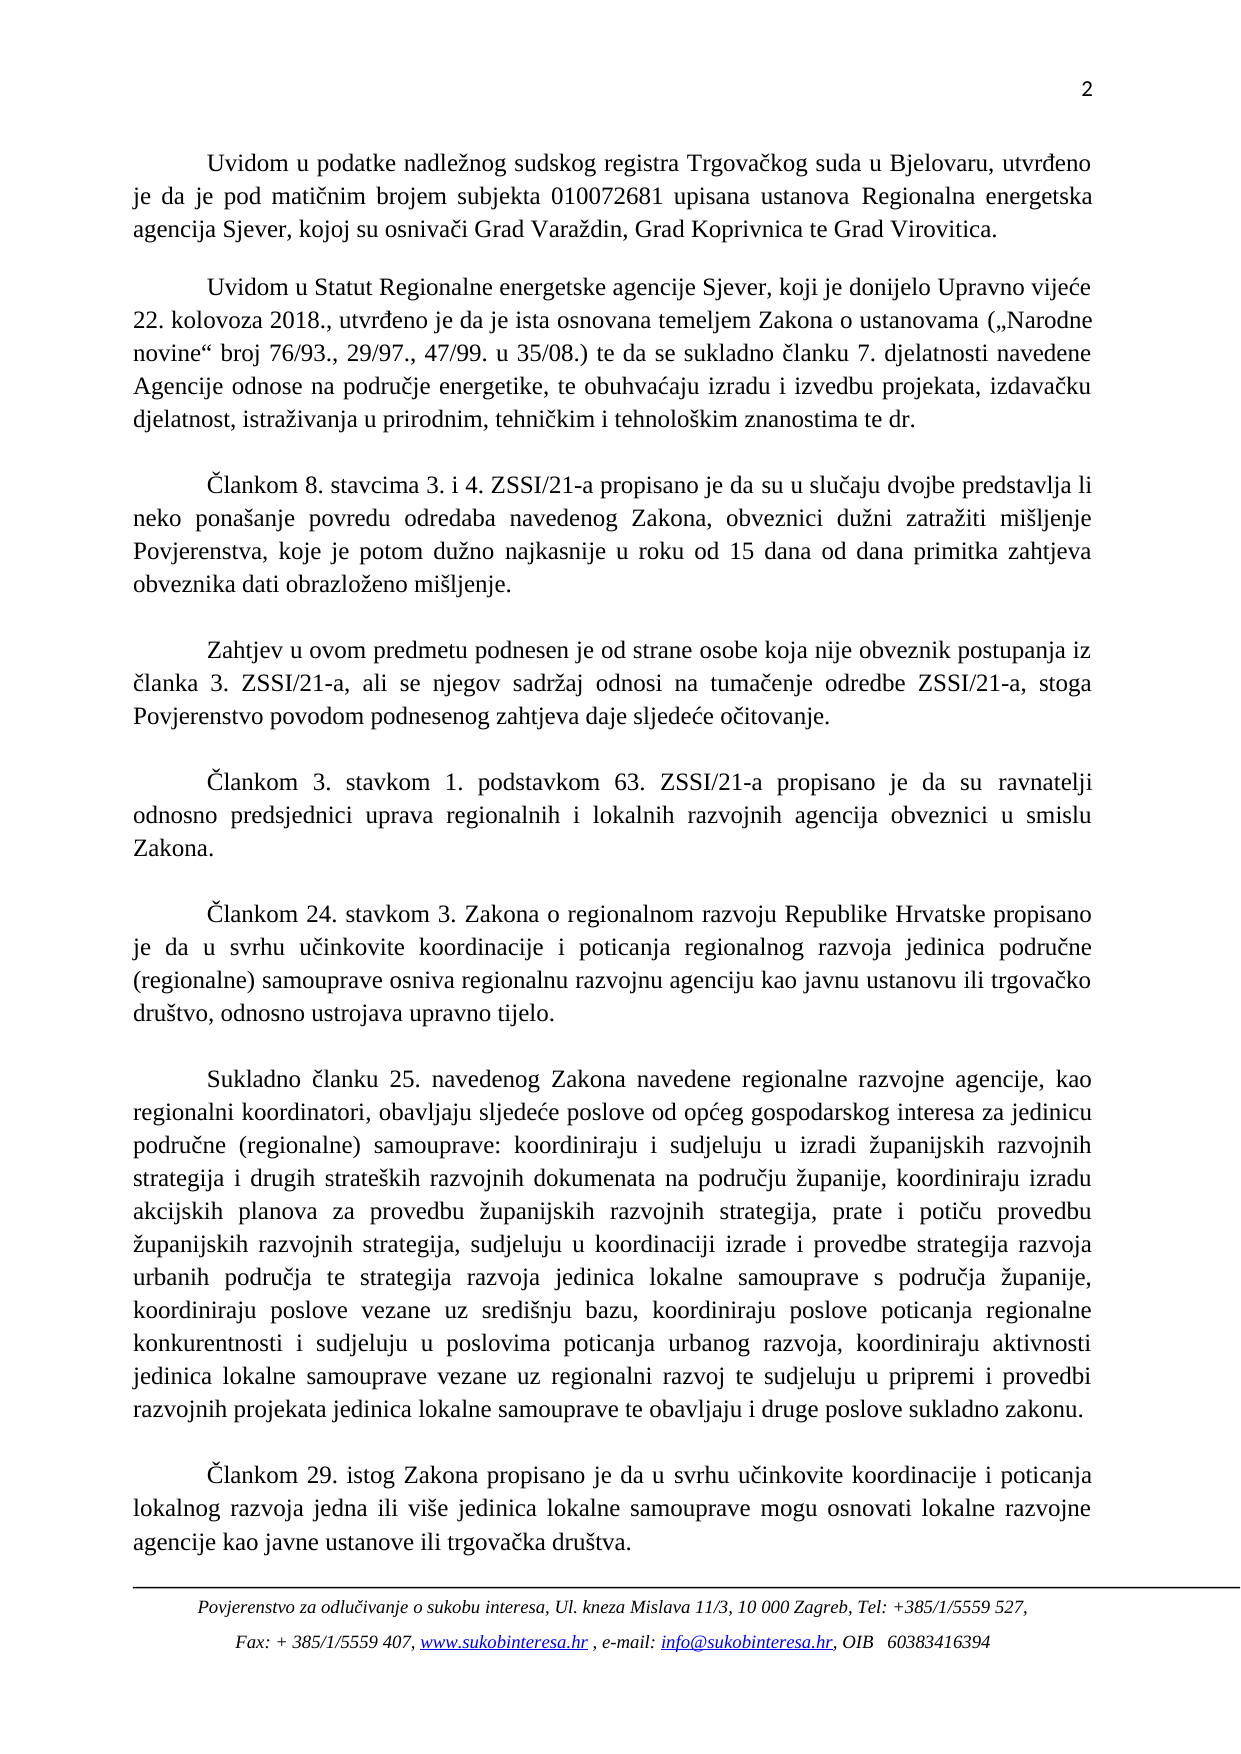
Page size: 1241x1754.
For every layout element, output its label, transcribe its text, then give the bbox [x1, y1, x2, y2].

text Člankom 24. stavkom 3. Zakona o regionalnom razvoju Republike Hrvatske propisano je da u svrhu učinkovite koordinacije i poticanja regionalnog razvoja jedinica područne (regionalne) samouprave osniva regionalnu razvojnu agenciju kao javnu ustanovu ili trgovačko društvo, odnosno ustrojava upravno tijelo. [133, 899, 1092, 965]
text Člankom 3. stavkom 1. podstavkom 63. ZSSI/21-a propisano je da su ravnatelji odnosno predsjednici uprava regionalnih i lokalnih razvojnih agencija obveznici u smislu Zakona. [133, 829, 1092, 862]
text Člankom 29. istog Zakona propisano je da u svrhu učinkovite koordinacije i poticanja lokalnog razvoja jedna ili više jedinica lokalne samouprave mogu osnovati lokalne razvojne agencije kao javne ustanove ili trgovačka društva. [133, 1461, 1092, 1555]
text Uvidom u podatke nadležnog sudskog registra Trgovačkog suda u Bjelovaru, utvrđeno je da je pod matičnim brojem subjekta 010072681 upisana ustanova Regionalna energetska agencija Sjever, kojoj su osnivači Grad Varaždin, Grad Koprivnica te Grad Virovitica. [133, 148, 1092, 242]
text Sukladno članku 25. navedenog Zakona navedene regionalne razvojne agencije, kao regionalni koordinatori, obavljaju sljedeće poslove od općeg gospodarskog interesa za jedinicu područne (regionalne) samouprave: koordiniraju i sudjeluju u izradi županijskih razvojnih strategija i drugih strateških razvojnih dokumenata na području županije, koordiniraju izradu akcijskih planova za provedbu županijskih razvojnih strategija, prate i potiču provedbu županijskih razvojnih strategija, sudjeluju u koordinaciji izrade i provedbe strategija razvoja urbanih područja te strategija razvoja jedinica lokalne samouprave s područja županije, koordiniraju poslove vezane uz središnju bazu, koordiniraju poslove poticanja regionalne konkurentnosti i sudjeluju u poslovima poticanja urbanog razvoja, koordiniraju aktivnosti jedinica lokalne samouprave vezane uz regionalni razvoj te sudjeluju u pripremi i provedbi razvojnih projekata jedinica lokalne samouprave te obavljaju i druge poslove sukladno zakonu. [133, 1064, 1092, 1423]
text Člankom 3. stavkom 1. podstavkom 63. ZSSI/21-a propisano je da su ravnatelji odnosno predsjednici uprava regionalnih i lokalnih razvojnih agencija obveznici u smislu Zakona. [133, 767, 1092, 800]
text Člankom 24. stavkom 3. Zakona o regionalnom razvoju Republike Hrvatske propisano je da u svrhu učinkovite koordinacije i poticanja regionalnog razvoja jedinica područne (regionalne) samouprave osniva regionalnu razvojnu agenciju kao javnu ustanovu ili trgovačko društvo, odnosno ustrojava upravno tijelo. [133, 994, 1092, 1027]
text Uvidom u Statut Regionalne energetske agencije Sjever, koji je donijelo Upravno vijeće 22. kolovoza 2018., utvrđeno je da je ista osnovana temeljem Zakona o ustanovama („Narodne novine“ broj 76/93., 29/97., 47/99. u 35/08.) te da se sukladno članku 7. djelatnosti navedene Agencije odnose na područje energetike, te obuhvaćaju izradu i izvedbu projekata, izdavačku djelatnost, istraživanja u prirodnim, tehničkim i tehnološkim znanostima te dr. [133, 272, 1092, 433]
text Člankom 8. stavcima 3. i 4. ZSSI/21-a propisano je da su u slučaju dvojbe predstavlja li neko ponašanje povredu odredaba navedenog Zakona, obveznici dužni zatražiti mišljenje Povjerenstva, koje je potom dužno najkasnije u roku od 15 dana od dana primitka zahtjeva obveznika dati obrazloženo mišljenje. [133, 532, 1092, 598]
text Člankom 8. stavcima 3. i 4. ZSSI/21-a propisano je da su u slučaju dvojbe predstavlja li neko ponašanje povredu odredaba navedenog Zakona, obveznici dužni zatražiti mišljenje Povjerenstva, koje je potom dužno najkasnije u roku od 15 dana od dana primitka zahtjeva obveznika dati obrazloženo mišljenje. [133, 470, 1092, 503]
text Zahtjev u ovom predmetu podnesen je od strane osobe koja nije obveznik postupanja iz članka 3. ZSSI/21-a, ali se njegov sadržaj odnosi na tumačenje odredbe ZSSI/21-a, stoga Povjerenstvo povodom podnesenog zahtjeva daje sljedeće očitovanje. [133, 635, 1092, 730]
